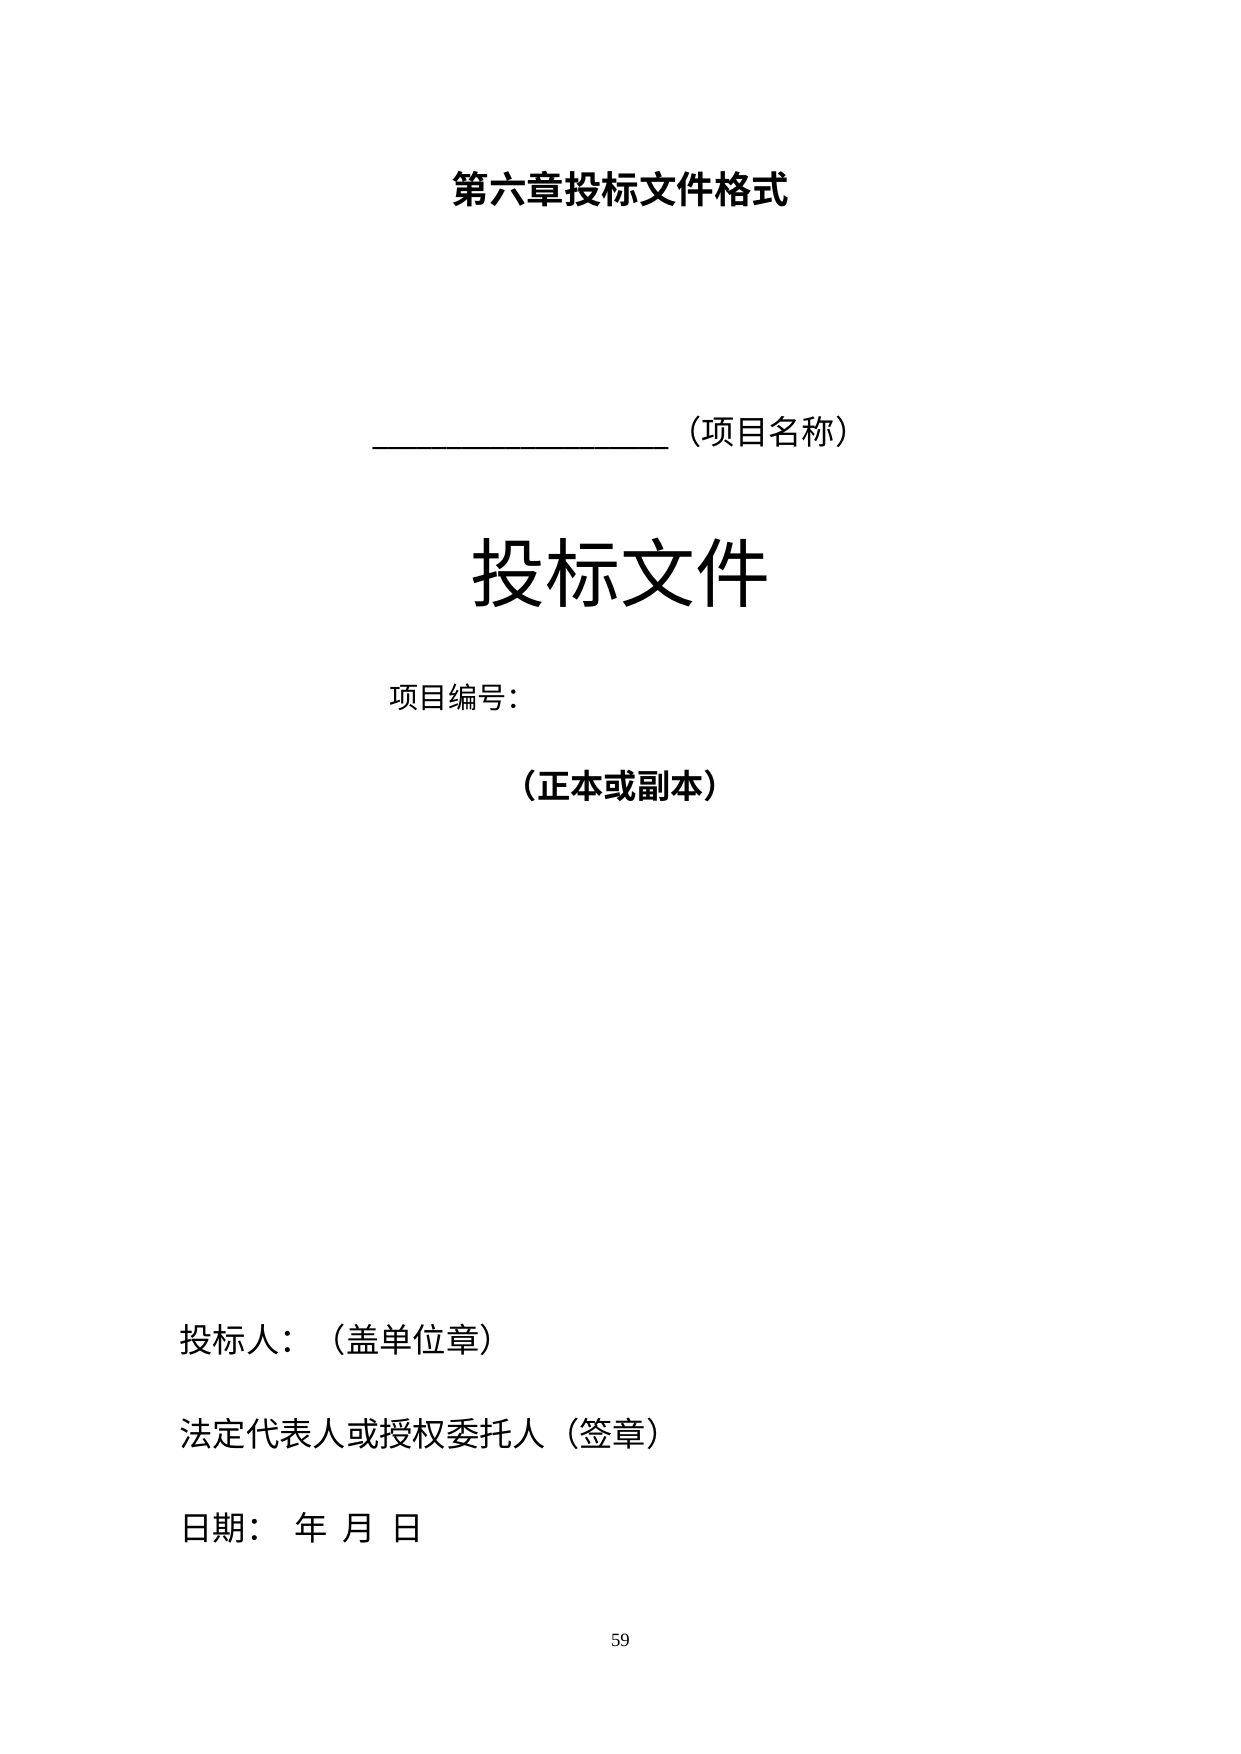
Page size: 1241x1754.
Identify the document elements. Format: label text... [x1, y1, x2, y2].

text 投标人：（盖单位章） [112, 1314, 1128, 1362]
text 法定代表人或授权委托人（签章） [112, 1408, 1128, 1456]
text 项目编号： [112, 675, 1128, 717]
subtitle 第六章投标文件格式 [112, 160, 1128, 215]
text 投标文件 [112, 514, 1128, 623]
text ____________________（项目名称） [112, 406, 1128, 454]
text 日期： 年 月 日 [112, 1501, 1128, 1549]
text （正本或副本） [112, 759, 1128, 808]
